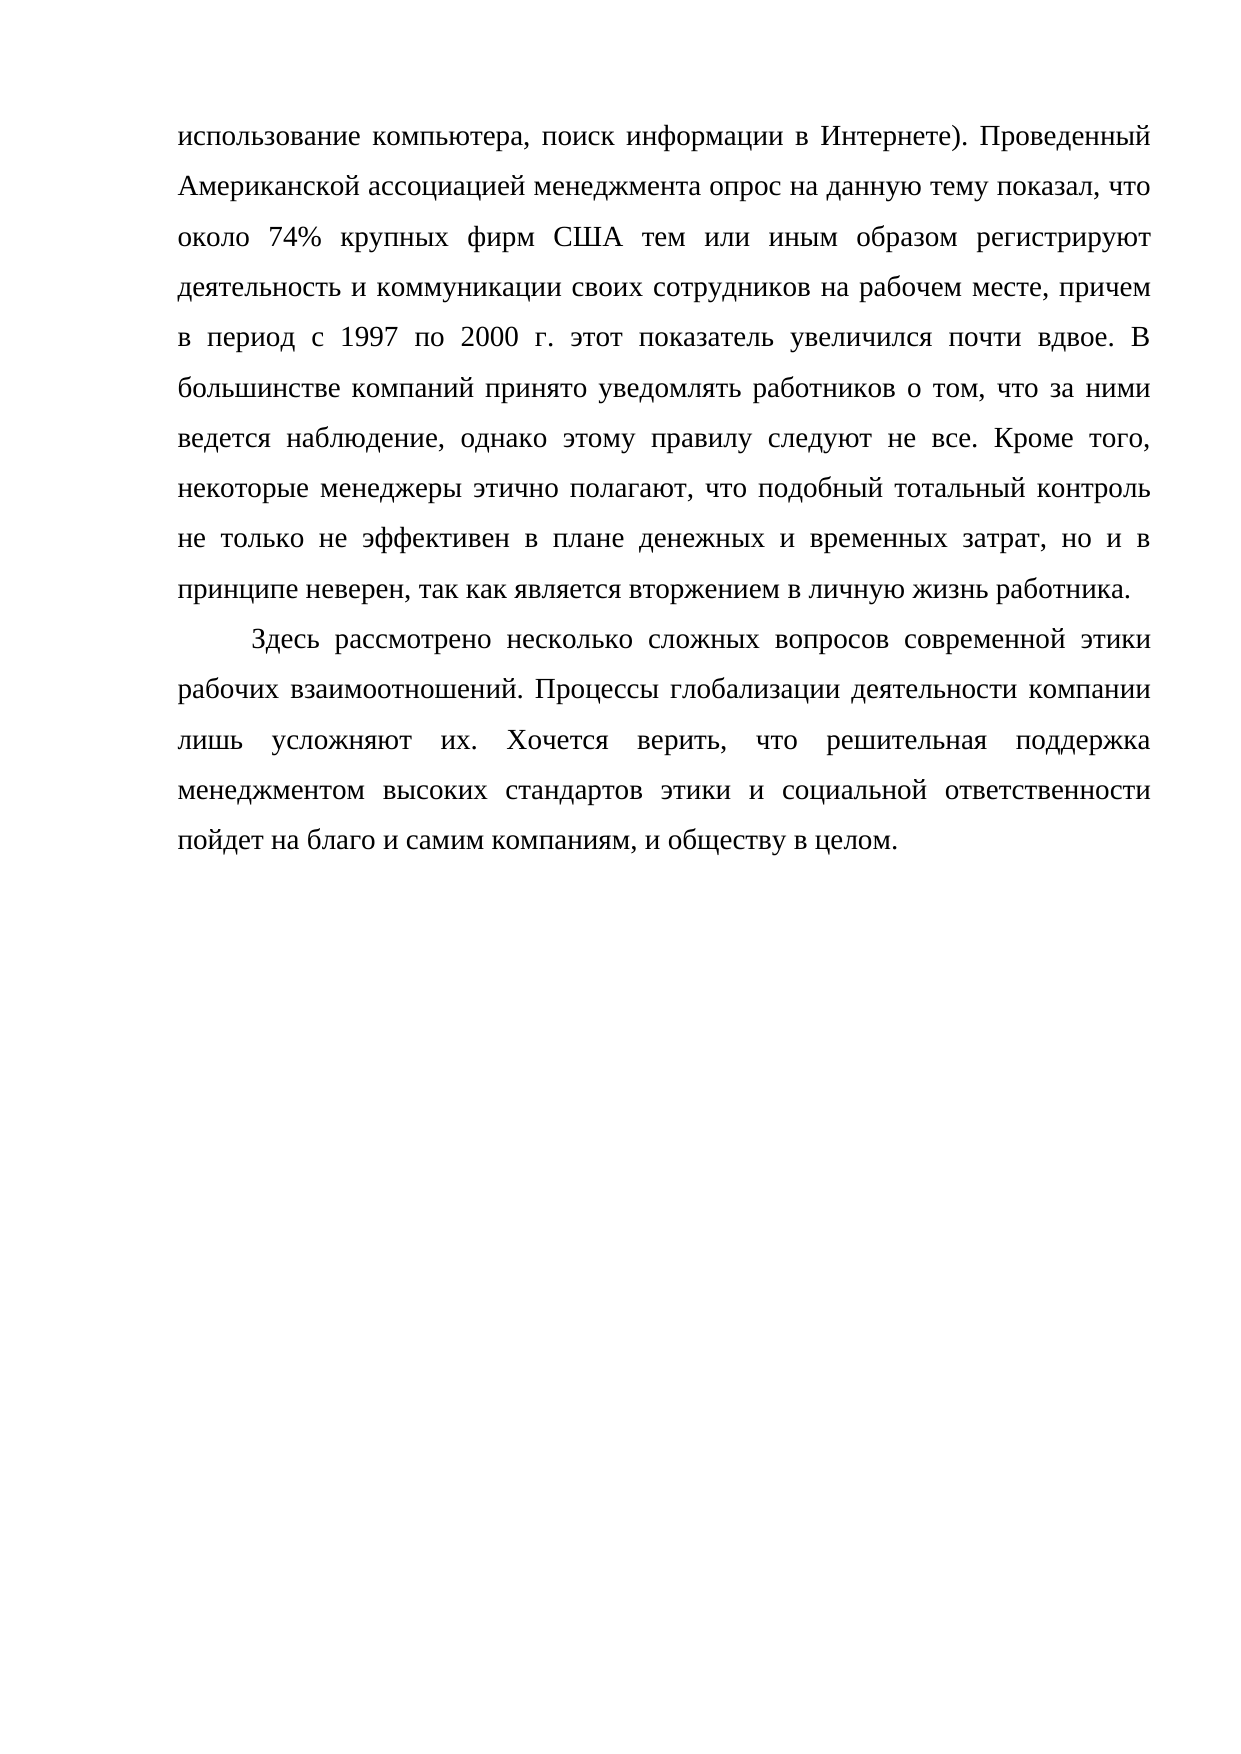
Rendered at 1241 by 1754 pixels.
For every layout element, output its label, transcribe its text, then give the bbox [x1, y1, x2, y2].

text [177, 118, 1152, 604]
text Здесь рассмотрено несколько сложных вопросов современной этики рабочих взаимоотношений. Процессы глобализации деятельности компании лишь усложняют их. Хочется верить, что решительная поддержка менеджментом высоких стандартов этики и социальной ответственности пойдет на благо и самим компаниям, и обществу в целом. [177, 621, 1152, 856]
